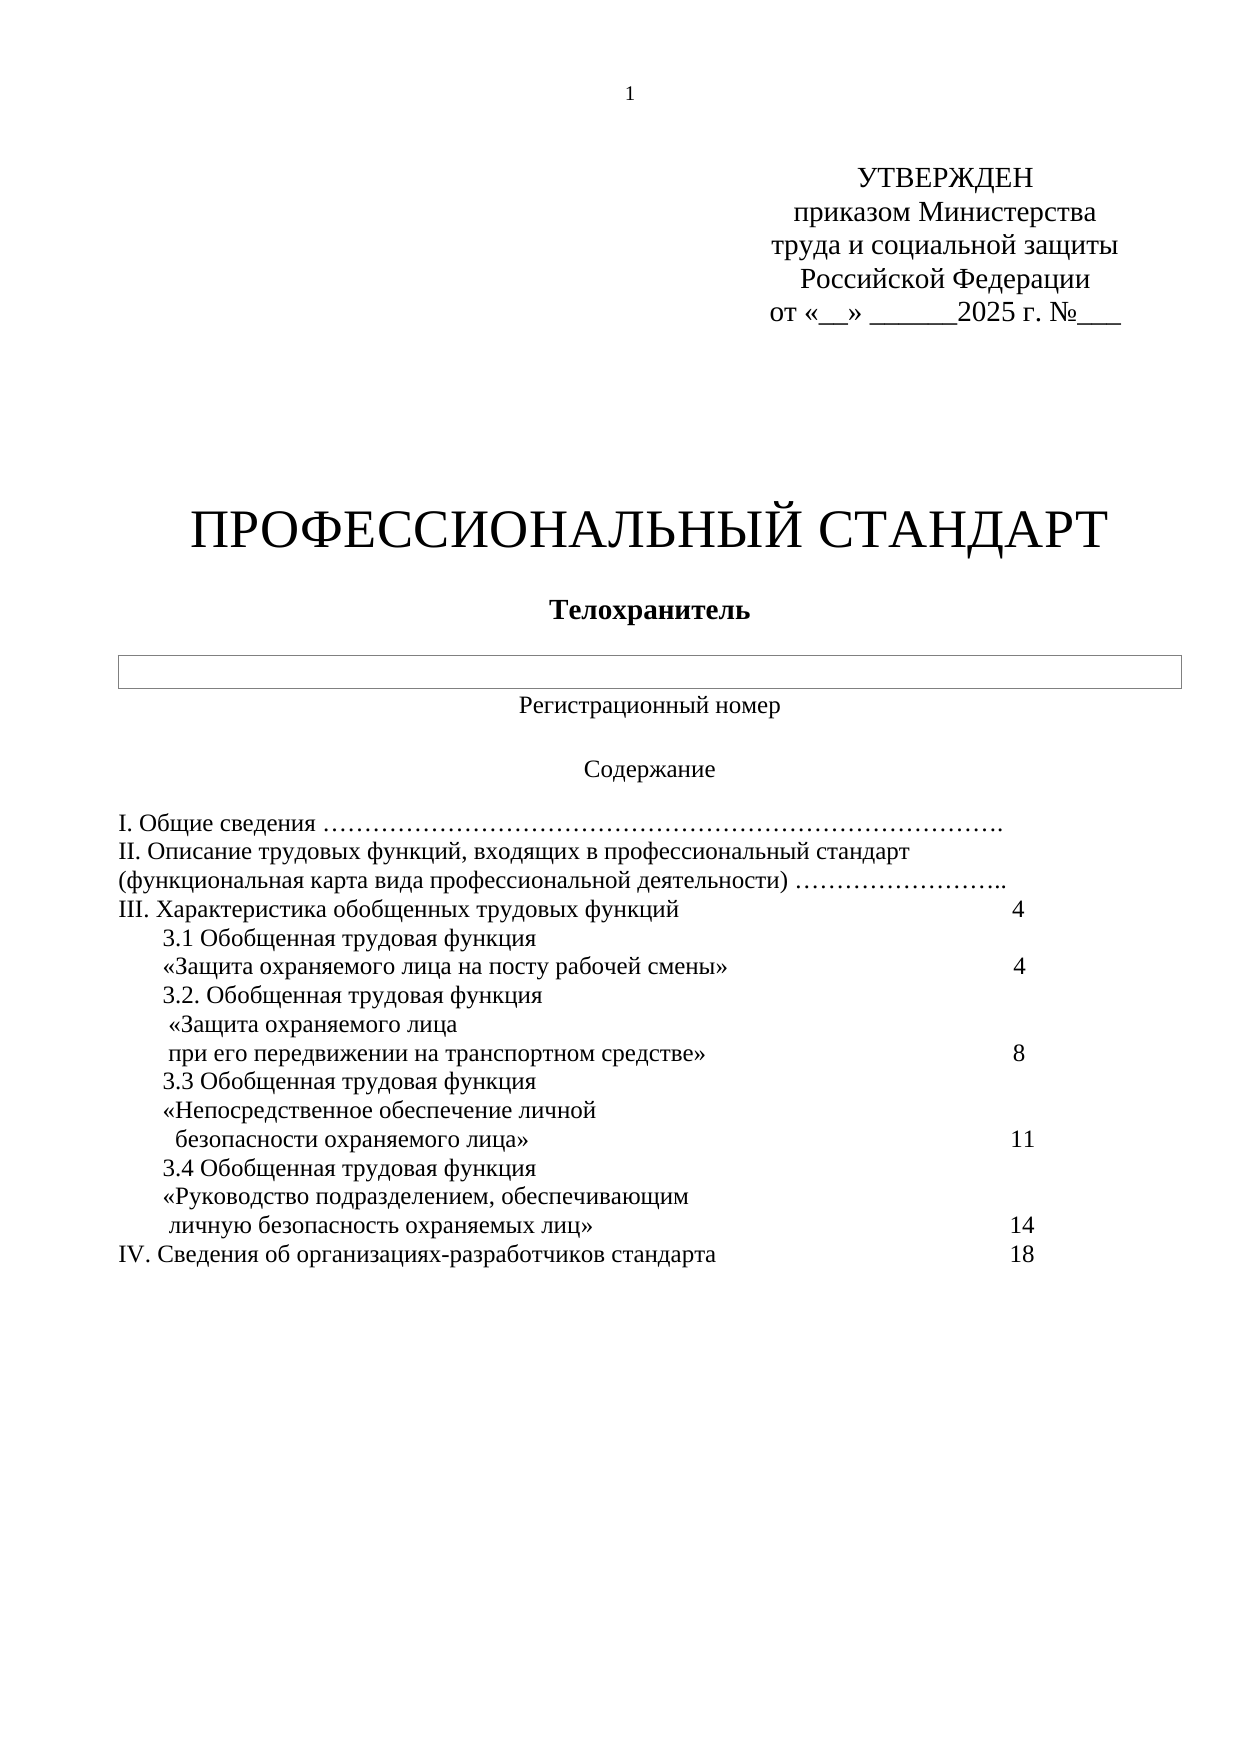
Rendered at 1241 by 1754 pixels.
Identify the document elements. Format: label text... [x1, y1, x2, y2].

text безопасности охраняемого лица» 11 [118, 1124, 1181, 1153]
table_header [119, 656, 1181, 688]
text при его передвижении на транспортном средстве» 8 [118, 1038, 1181, 1066]
text 3.3 Обобщенная трудовая функция [118, 1066, 1181, 1095]
text ПРОФЕССИОНАЛЬНЫЙ СТАНДАРТ [118, 497, 1181, 559]
text 3.2. Обобщенная трудовая функция [118, 980, 1181, 1009]
text Телохранитель [118, 592, 1181, 626]
text личную безопасность охраняемых лиц» 14 [118, 1210, 1181, 1239]
text труда и социальной защиты Российской Федерации [709, 227, 1181, 294]
text 3.1 Обобщенная трудовая функция [118, 923, 1181, 951]
text «Защита охраняемого лица [118, 1009, 1181, 1038]
text от «__» ______2025 г. №___ [709, 294, 1181, 328]
table_cell Регистрационный номер [118, 689, 1181, 721]
text III. Характеристика обобщенных трудовых функций 4 [118, 894, 1181, 923]
text 3.4 Обобщенная трудовая функция [118, 1153, 1181, 1181]
text (функциональная карта вида профессиональной деятельности) …………………….. [118, 865, 1181, 894]
text УТВЕРЖДЕН [709, 160, 1181, 194]
text II. Описание трудовых функций, входящих в профессиональный стандарт [118, 836, 1181, 865]
text Содержание [118, 721, 1181, 783]
text IV. Сведения об организациях-разработчиков стандарта 18 [118, 1239, 1181, 1268]
text «Непосредственное обеспечение личной [118, 1095, 1181, 1124]
text приказом Министерства [709, 194, 1181, 227]
text «Защита охраняемого лица на посту рабочей смены» 4 [118, 951, 1181, 980]
text I. Общие сведения ………………………………………………………………………. [118, 808, 1181, 836]
text «Руководство подразделением, обеспечивающим [118, 1181, 1181, 1210]
